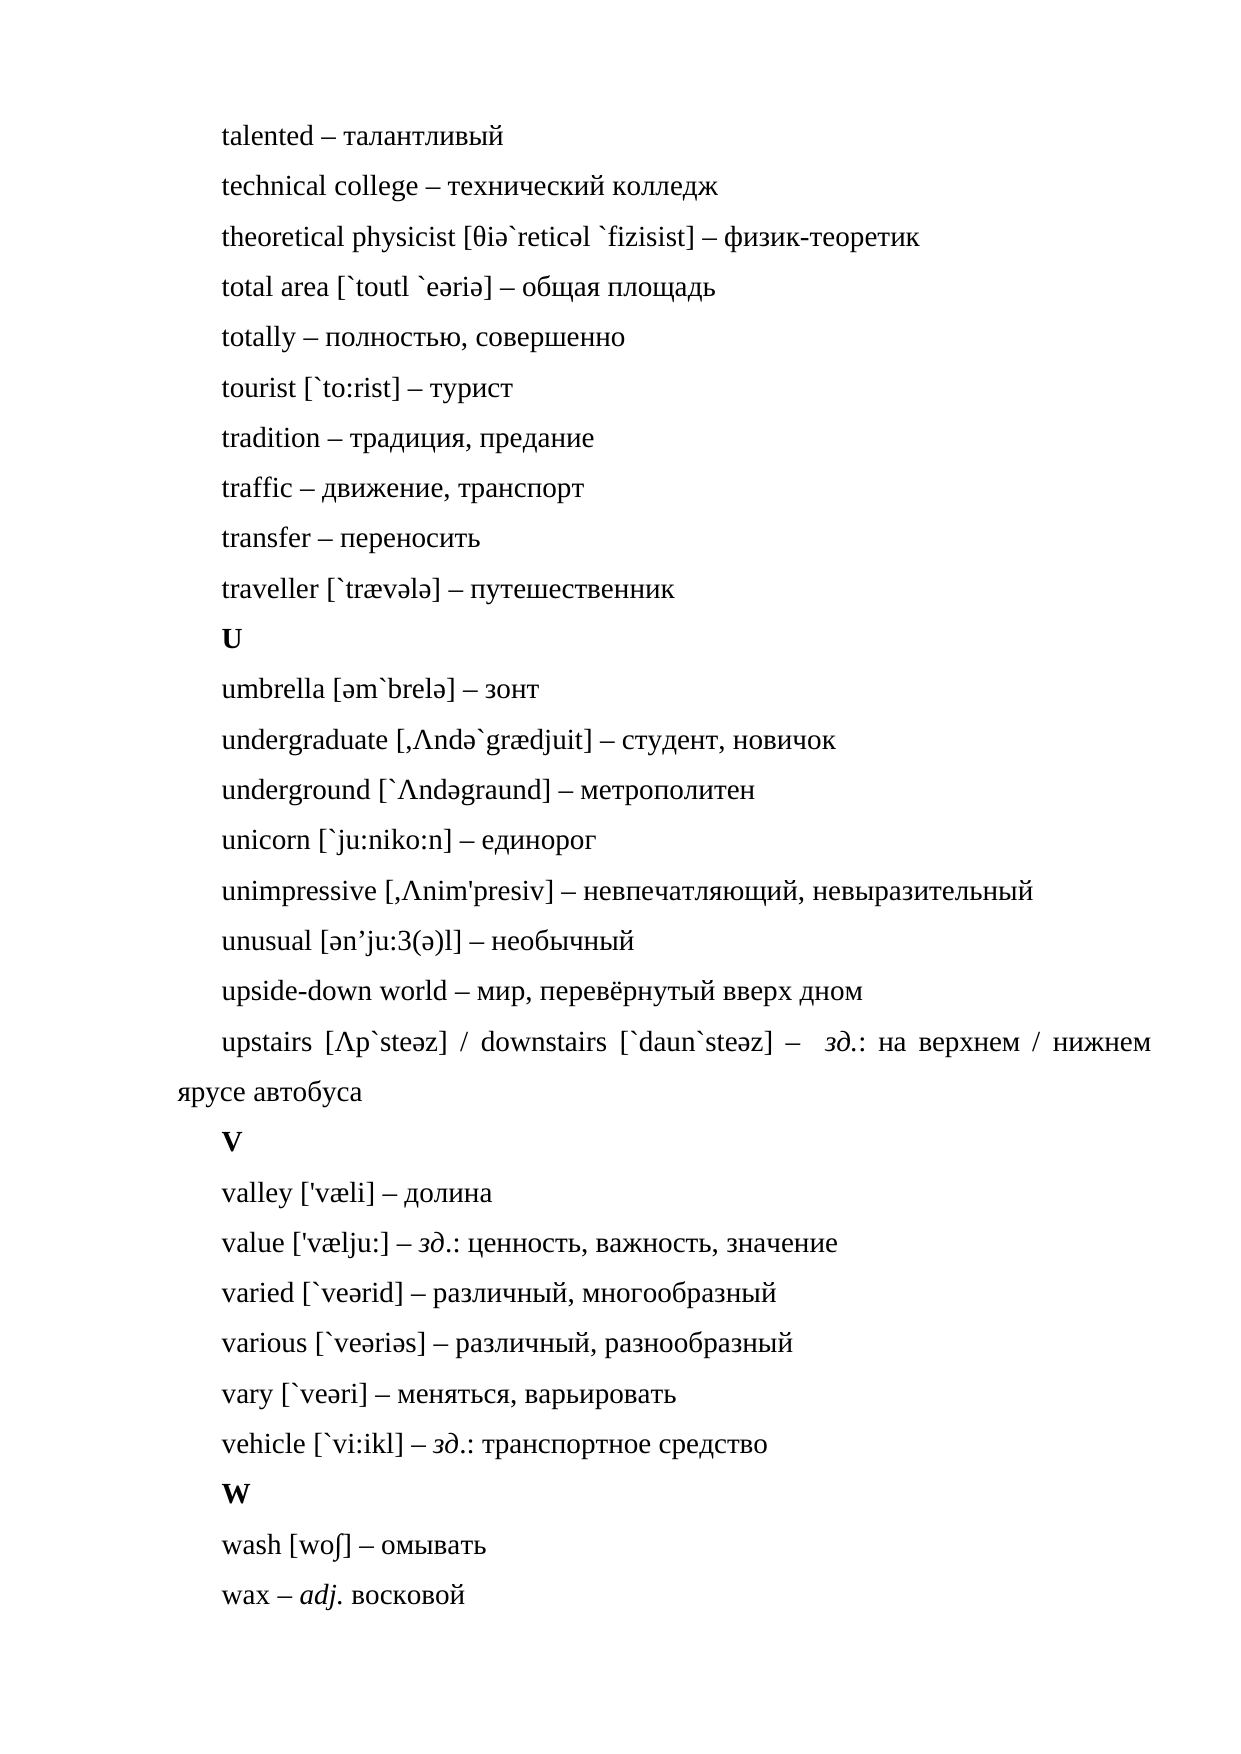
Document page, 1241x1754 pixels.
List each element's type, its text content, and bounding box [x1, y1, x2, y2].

text value ['vælju:] – зд.: ценность, важность, значение [177, 1225, 1152, 1258]
text varied [`veərid] – различный, многообразный [177, 1275, 1152, 1309]
text underground [`Λndəgraund] – метрополитен [177, 772, 1152, 806]
text various [`veəriəs] – различный, разнообразный [177, 1326, 1152, 1359]
text wax – adj. восковой [177, 1577, 1152, 1611]
text traveller [`trævələ] – путешественник [177, 571, 1152, 604]
text wash [wo∫] – омывать [177, 1527, 1152, 1560]
text upside-down world – мир, перевёрнутый вверх дном [177, 973, 1152, 1007]
text total area [`toutl `eəriə] – общая площадь [177, 269, 1152, 303]
text technical college – технический колледж [177, 168, 1152, 202]
text vehicle [`vi:ikl] – зд.: транспортное средство [177, 1426, 1152, 1460]
text theoretical physicist [θiə`reticəl `fizisist] – физик-теоретик [177, 219, 1152, 252]
text unicorn [`ju:niko:n] – единорог [177, 822, 1152, 856]
text U [177, 621, 1152, 655]
text upstairs [Λp`steəz] / downstairs [`daun`steəz] – зд.: на верхнем / нижнем ярусе автобуса [177, 1024, 1152, 1108]
text transfer – переносить [177, 521, 1152, 554]
text unusual [ən’ju:3(ə)l] – необычный [177, 923, 1152, 957]
text talented – талантливый [177, 118, 1152, 152]
text vary [`veəri] – меняться, варьировать [177, 1376, 1152, 1409]
text totally – полностью, совершенно [177, 319, 1152, 353]
text valley ['væli] – долина [177, 1175, 1152, 1208]
text W [177, 1477, 1152, 1510]
text traffic – движение, транспорт [177, 470, 1152, 504]
text tourist [`to:rist] – турист [177, 370, 1152, 403]
text undergraduate [,Λndə`grædjuit] – студент, новичок [177, 722, 1152, 755]
text V [177, 1124, 1152, 1158]
text tradition – традиция, предание [177, 420, 1152, 453]
text umbrella [əm`brelə] – зонт [177, 672, 1152, 705]
text unimpressive [,Λnim'presiv] – невпечатляющий, невыразительный [177, 873, 1152, 906]
